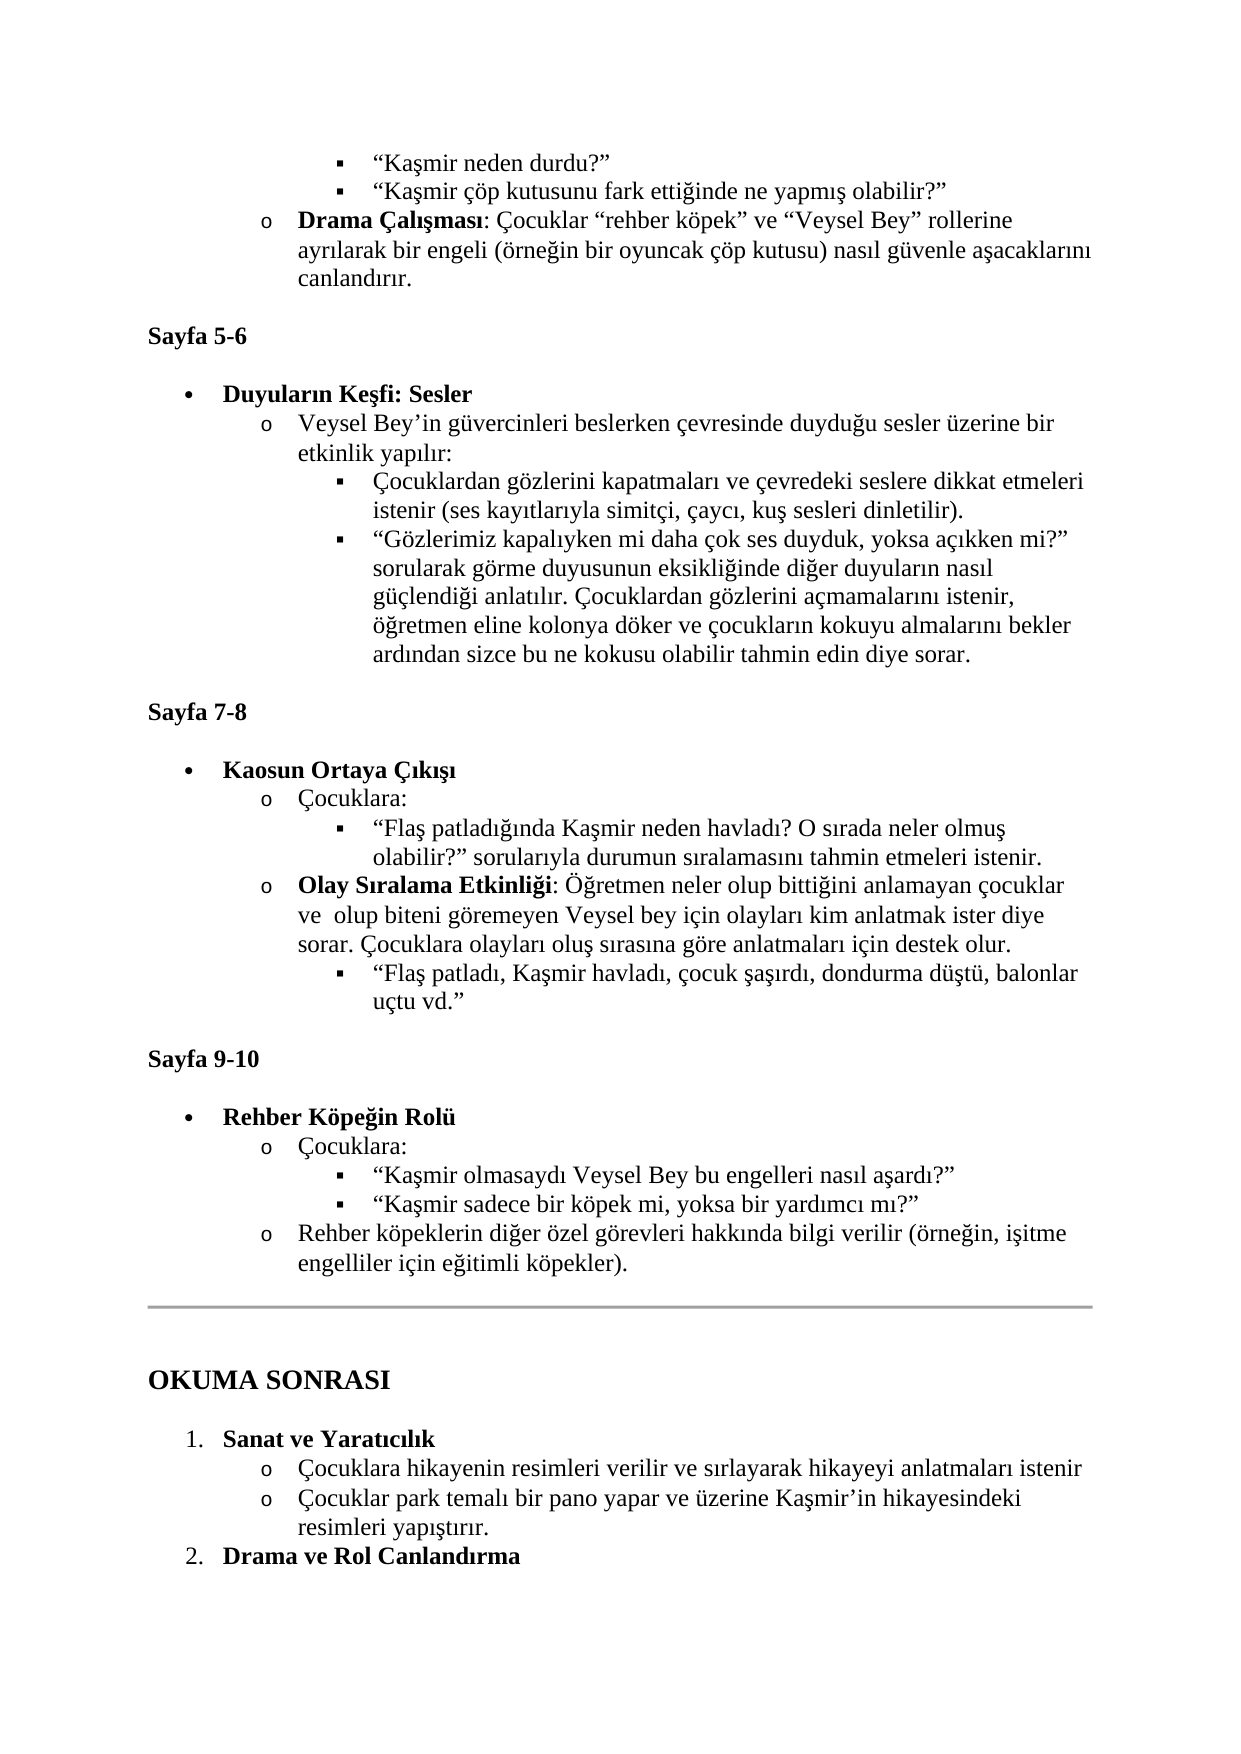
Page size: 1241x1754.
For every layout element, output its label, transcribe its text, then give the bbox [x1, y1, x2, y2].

list “Kaşmir sadece bir köpek mi, yoksa bir yardımcı mı?” [335, 1189, 1093, 1218]
list Kaosun Ortaya Çıkışı [185, 755, 1093, 783]
list Rehber Köpeğin Rolü [185, 1102, 1093, 1131]
list “Flaş patladığında Kaşmir neden havladı? O sırada neler olmuş olabilir?” sorularıyla durumun sıralamasını tahmin etmeleri istenir. [335, 813, 1093, 871]
text Sayfa 5-6 [148, 321, 1093, 350]
list “Kaşmir olmasaydı Veysel Bey bu engelleri nasıl aşardı?” [335, 1161, 1093, 1189]
list Çocuklar park temalı bir pano yapar ve üzerine Kaşmir’in hikayesindeki resimleri yapıştırır. [260, 1483, 1093, 1541]
list Çocuklardan gözlerini kapatmaları ve çevredeki seslere dikkat etmeleri istenir (ses kayıtlarıyla simitçi, çaycı, kuş sesleri dinletilir). [335, 466, 1093, 524]
list Drama Çalışması: Çocuklar “rehber köpek” ve “Veysel Bey” rollerine ayrılarak bir engeli (örneğin bir oyuncak çöp kutusu) nasıl güvenle aşacaklarını canlandırır. [260, 205, 1093, 292]
list Çocuklara hikayenin resimleri verilir ve sırlayarak hikayeyi anlatmaları istenir [260, 1453, 1093, 1483]
list Çocuklara: [260, 1131, 1093, 1161]
list “Kaşmir neden durdu?” [335, 148, 1093, 176]
list Drama ve Rol Canlandırma [185, 1541, 1093, 1570]
list Çocuklara: [260, 783, 1093, 813]
list “Gözlerimiz kapalıyken mi daha çok ses duyduk, yoksa açıkken mi?” sorularak görme duyusunun eksikliğinde diğer duyuların nasıl güçlendiği anlatılır. Çocuklardan gözlerini açmamalarını istenir, öğretmen eline kolonya döker ve çocukların kokuyu almalarını bekler ardından sizce bu ne kokusu olabilir tahmin edin diye sorar. [335, 524, 1093, 668]
list Duyuların Keşfi: Sesler [185, 379, 1093, 408]
list Olay Sıralama Etkinliği: Öğretmen neler olup bittiğini anlamayan çocuklar ve olup biteni göremeyen Veysel bey için olayları kim anlatmak ister diye sorar. Çocuklara olayları oluş sırasına göre anlatmaları için destek olur. [260, 871, 1093, 958]
list “Flaş patladı, Kaşmir havladı, çocuk şaşırdı, dondurma düştü, balonlar uçtu vd.” [335, 958, 1093, 1015]
list Veysel Bey’in güvercinleri beslerken çevresinde duyduğu sesler üzerine bir etkinlik yapılır: [260, 408, 1093, 466]
list Rehber köpeklerin diğer özel görevleri hakkında bilgi verilir (örneğin, işitme engelliler için eğitimli köpekler). [260, 1218, 1093, 1276]
list “Kaşmir çöp kutusunu fark ettiğinde ne yapmış olabilir?” [335, 176, 1093, 205]
text Sayfa 7-8 [148, 697, 1093, 726]
text Sayfa 9-10 [148, 1044, 1093, 1073]
list Sanat ve Yaratıcılık [185, 1424, 1093, 1453]
text OKUMA SONRASI [148, 1363, 1093, 1395]
